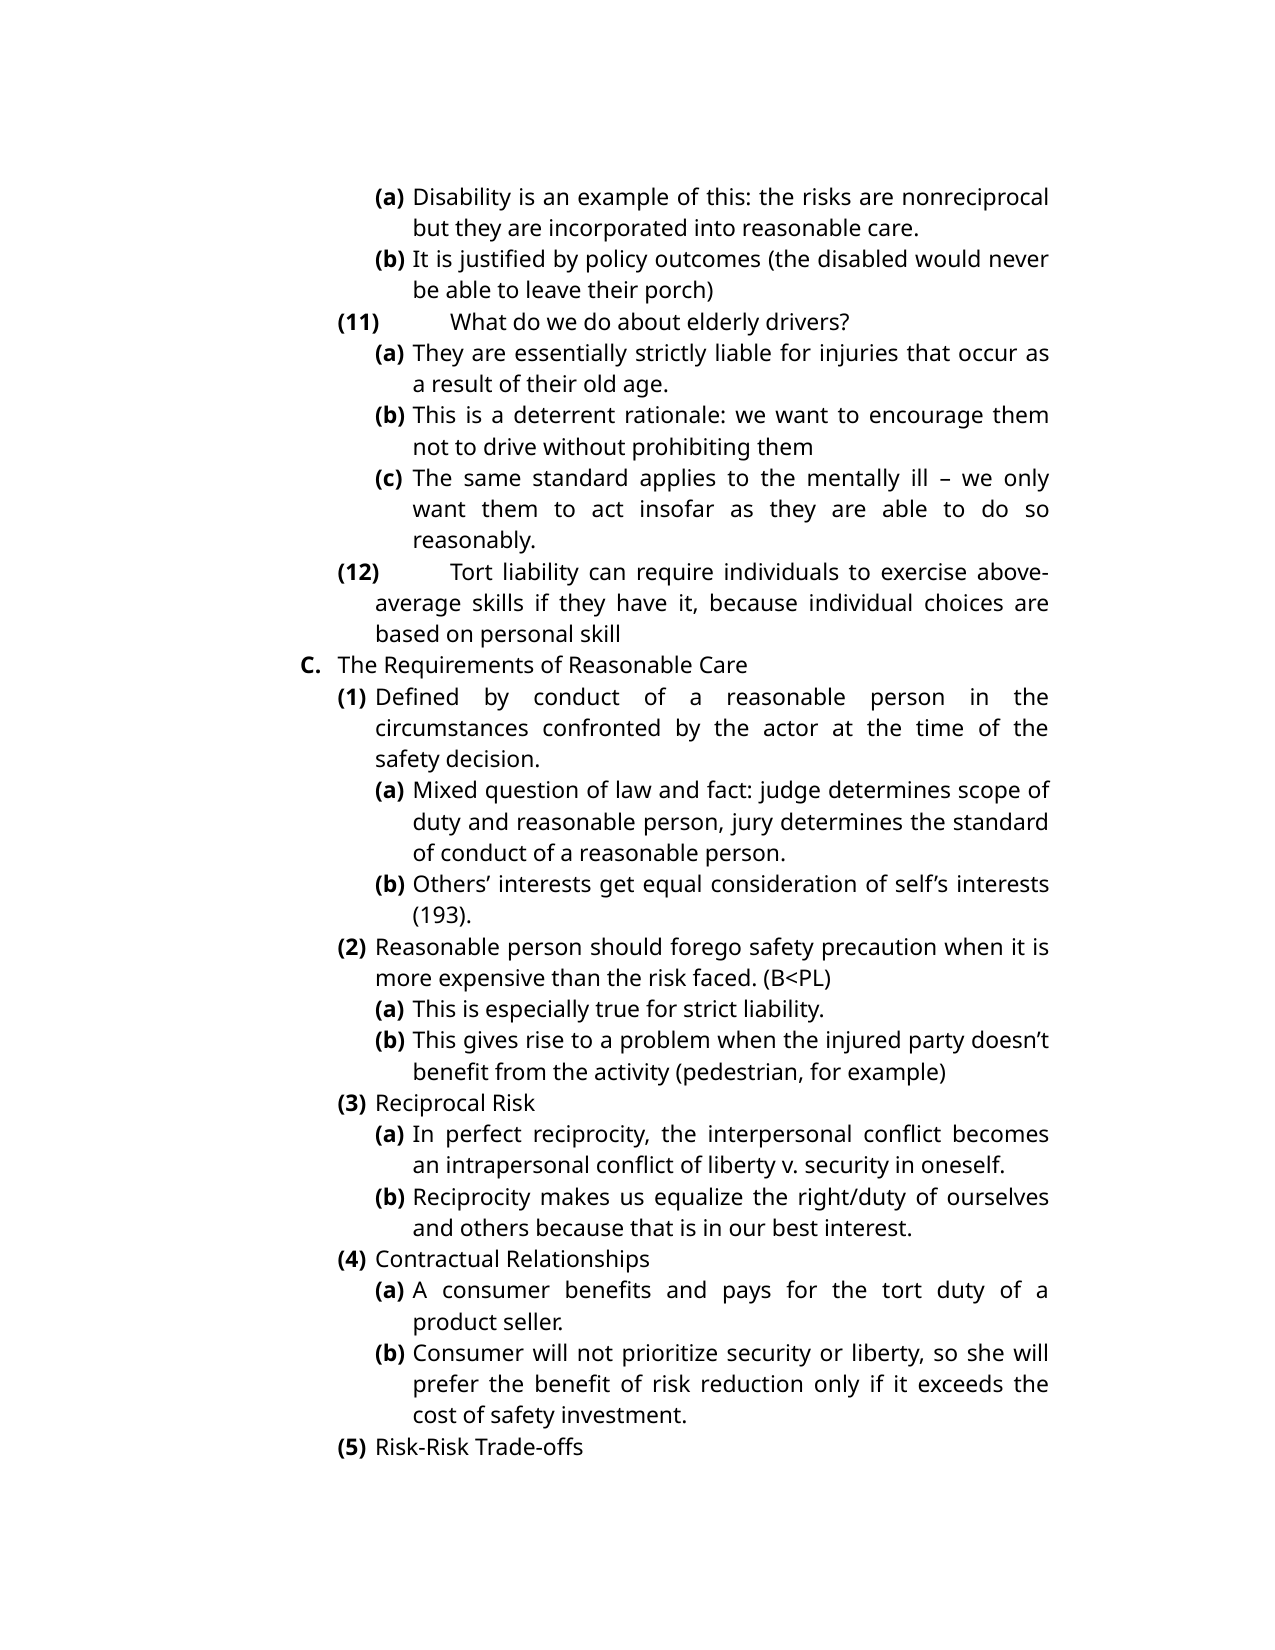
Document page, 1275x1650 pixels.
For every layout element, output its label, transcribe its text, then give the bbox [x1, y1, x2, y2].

list Reasonable person should forego safety precaution when it is more expensive than the risk faced. (B<PL) [337, 930, 1050, 992]
list This gives rise to a problem when the injured party doesn’t benefit from the activity (pedestrian, for example) [375, 1024, 1050, 1086]
list They are essentially strictly liable for injuries that occur as a result of their old age. [375, 336, 1050, 399]
list Reciprocity makes us equalize the right/duty of ourselves and others because that is in our best interest. [375, 1180, 1050, 1242]
list Reciprocal Risk [337, 1086, 1050, 1117]
list It is justified by policy outcomes (the disabled would never be able to leave their porch) [375, 242, 1050, 305]
list This is a deterrent rationale: we want to encourage them not to drive without prohibiting them [375, 399, 1050, 461]
list In perfect reciprocity, the interpersonal conflict becomes an intrapersonal conflict of liberty v. security in oneself. [375, 1117, 1050, 1180]
list Tort liability can require individuals to exercise above-average skills if they have it, because individual choices are based on personal skill [337, 555, 1050, 649]
list The Requirements of Reasonable Care [300, 649, 1050, 680]
list Contractual Relationships [337, 1242, 1050, 1274]
list Others’ interests get equal consideration of self’s interests (193). [375, 867, 1050, 930]
list A consumer benefits and pays for the tort duty of a product seller. [375, 1274, 1050, 1336]
list Defined by conduct of a reasonable person in the circumstances confronted by the actor at the time of the safety decision. [337, 680, 1050, 774]
list Risk-Risk Trade-offs [337, 1430, 1050, 1461]
list This is especially true for strict liability. [375, 992, 1050, 1024]
list The same standard applies to the mentally ill – we only want them to act insofar as they are able to do so reasonably. [375, 461, 1050, 555]
list Mixed question of law and fact: judge determines scope of duty and reasonable person, jury determines the standard of conduct of a reasonable person. [375, 774, 1050, 867]
list What do we do about elderly drivers? [337, 305, 1050, 336]
list Disability is an example of this: the risks are nonreciprocal but they are incorporated into reasonable care. [375, 180, 1050, 242]
list Consumer will not prioritize security or liberty, so she will prefer the benefit of risk reduction only if it exceeds the cost of safety investment. [375, 1336, 1050, 1430]
